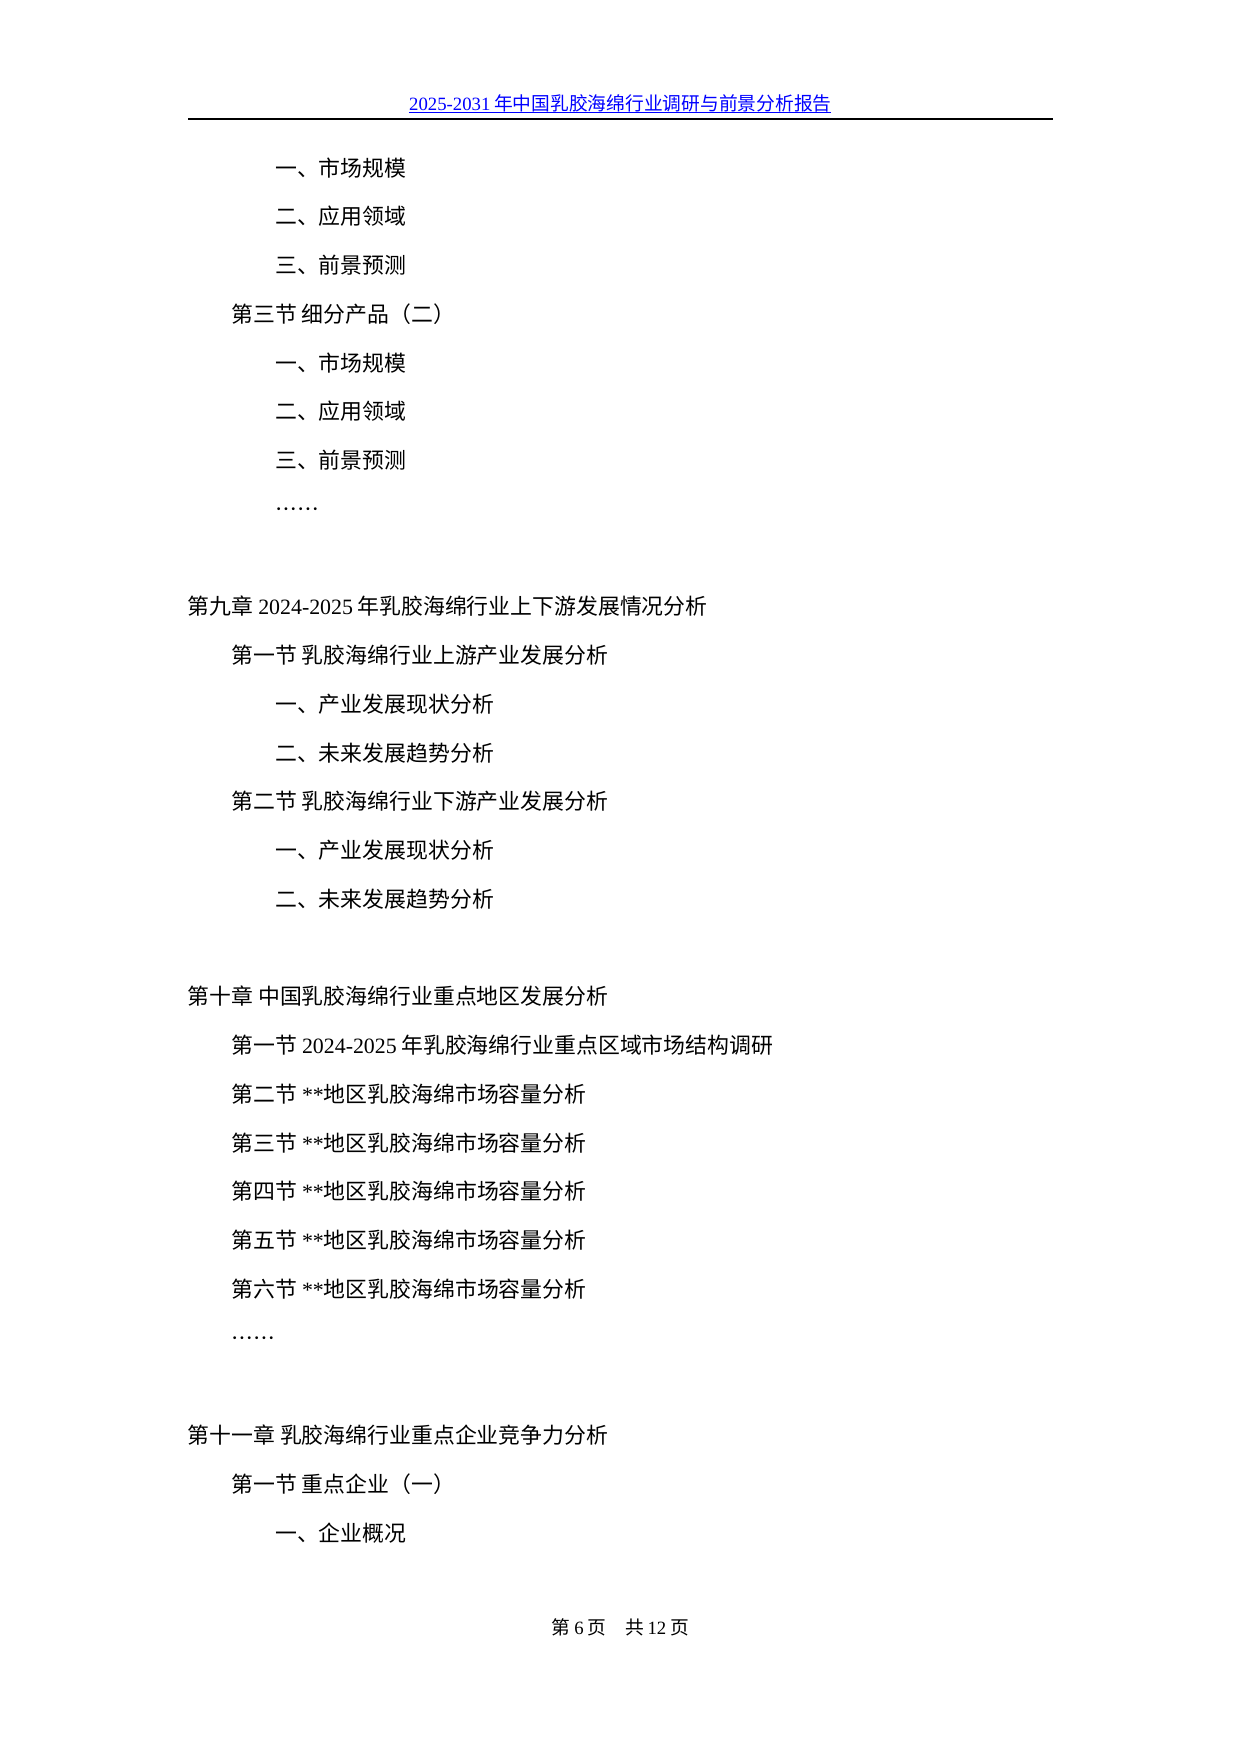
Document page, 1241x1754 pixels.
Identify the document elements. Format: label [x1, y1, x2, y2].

text [187, 150, 1053, 1548]
